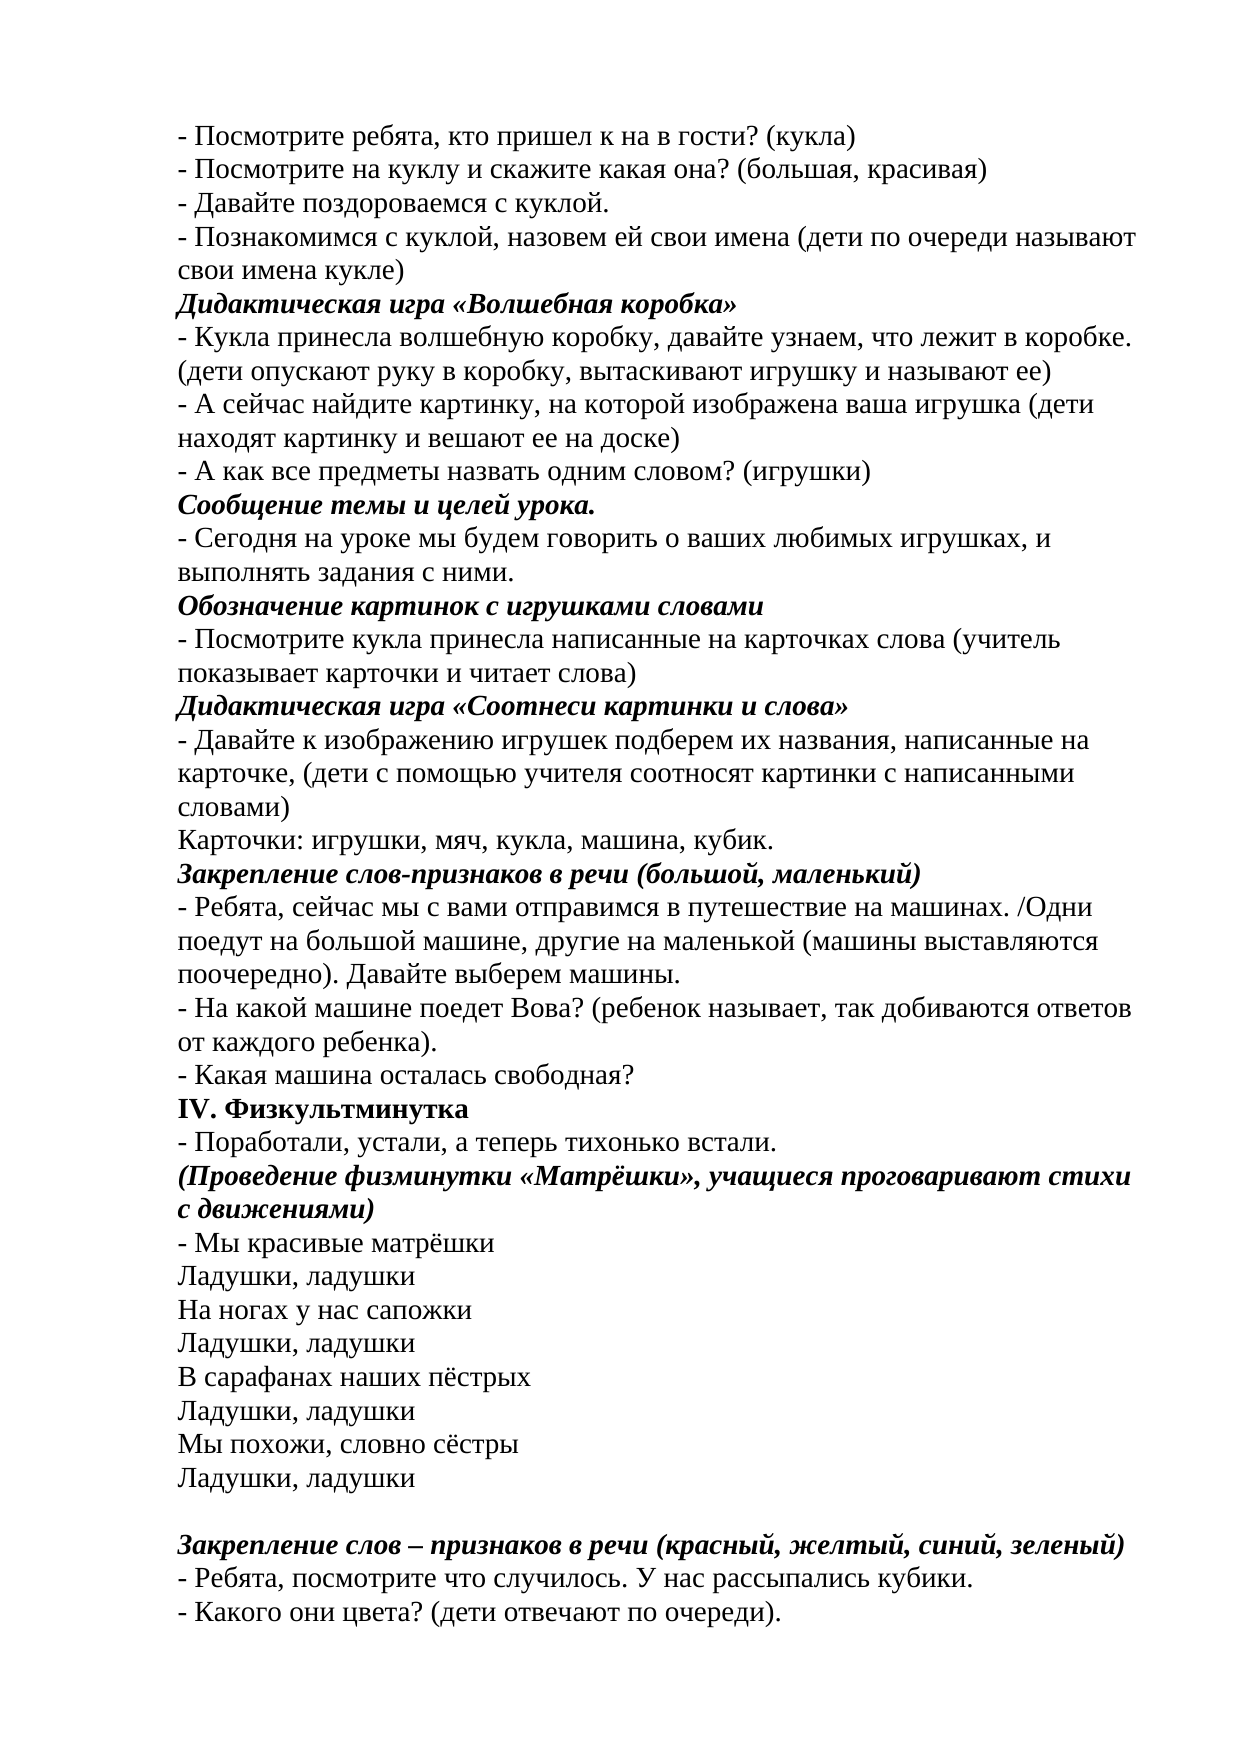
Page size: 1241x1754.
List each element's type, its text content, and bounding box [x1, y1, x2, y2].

text Ладушки, ладушки [177, 1393, 1152, 1426]
text - Давайте поздороваемся с куклой. [177, 185, 1152, 219]
text На ногах у нас сапожки [177, 1292, 1152, 1326]
text - Кукла принесла волшебную коробку, давайте узнаем, что лежит в коробке. [177, 319, 1152, 353]
text (Проведение физминутки «Матрёшки», учащиеся проговаривают стихи с движениями) [177, 1158, 1152, 1225]
text - Ребята, сейчас мы с вами отправимся в путешествие на машинах. /Одни поедут на большой машине, другие на маленькой (машины выставляются поочередно). Давайте выберем машины. [177, 889, 1152, 990]
text - А сейчас найдите картинку, на которой изображена ваша игрушка (дети находят картинку и вешают ее на доске) [177, 386, 1152, 453]
text Ладушки, ладушки [177, 1258, 1152, 1292]
text Дидактическая игра «Соотнеси картинки и слова» [177, 688, 1152, 722]
text - Познакомимся с куклой, назовем ей свои имена (дети по очереди называют свои имена кукле) [177, 219, 1152, 286]
text В сарафанах наших пёстрых [177, 1359, 1152, 1393]
text - Сегодня на уроке мы будем говорить о ваших любимых игрушках, и выполнять задания с ними. [177, 521, 1152, 588]
text - Ребята, посмотрите что случилось. У нас рассыпались кубики. [177, 1560, 1152, 1594]
text - Посмотрите ребята, кто пришел к на в гости? (кукла) [177, 118, 1152, 152]
text - На какой машине поедет Вова? (ребенок называет, так добиваются ответов от каждого ребенка). [177, 990, 1152, 1057]
text Ладушки, ладушки [177, 1326, 1152, 1359]
text Обозначение картинок с игрушками словами [177, 588, 1152, 621]
text Ладушки, ладушки [177, 1460, 1152, 1493]
text - Посмотрите на куклу и скажите какая она? (большая, красивая) [177, 152, 1152, 185]
text (дети опускают руку в коробку, вытаскивают игрушку и называют ее) [177, 353, 1152, 386]
text - Поработали, устали, а теперь тихонько встали. [177, 1124, 1152, 1158]
text Сообщение темы и целей урока. [177, 487, 1152, 521]
text Дидактическая игра «Волшебная коробка» [177, 286, 1152, 319]
text - Мы красивые матрёшки [177, 1225, 1152, 1258]
text - Какого они цвета? (дети отвечают по очереди). [177, 1594, 1152, 1627]
text Закрепление слов-признаков в речи (большой, маленький) [177, 856, 1152, 889]
text Карточки: игрушки, мяч, кукла, машина, кубик. [177, 822, 1152, 856]
text - А как все предметы назвать одним словом? (игрушки) [177, 453, 1152, 487]
text - Какая машина осталась свободная? [177, 1057, 1152, 1091]
text IV. Физкультминутка [177, 1091, 1152, 1124]
text - Давайте к изображению игрушек подберем их названия, написанные на карточке, (дети с помощью учителя соотносят картинки с написанными словами) [177, 722, 1152, 822]
text Мы похожи, словно сёстры [177, 1426, 1152, 1460]
text Закрепление слов – признаков в речи (красный, желтый, синий, зеленый) [177, 1527, 1152, 1560]
text - Посмотрите кукла принесла написанные на карточках слова (учитель показывает карточки и читает слова) [177, 621, 1152, 688]
